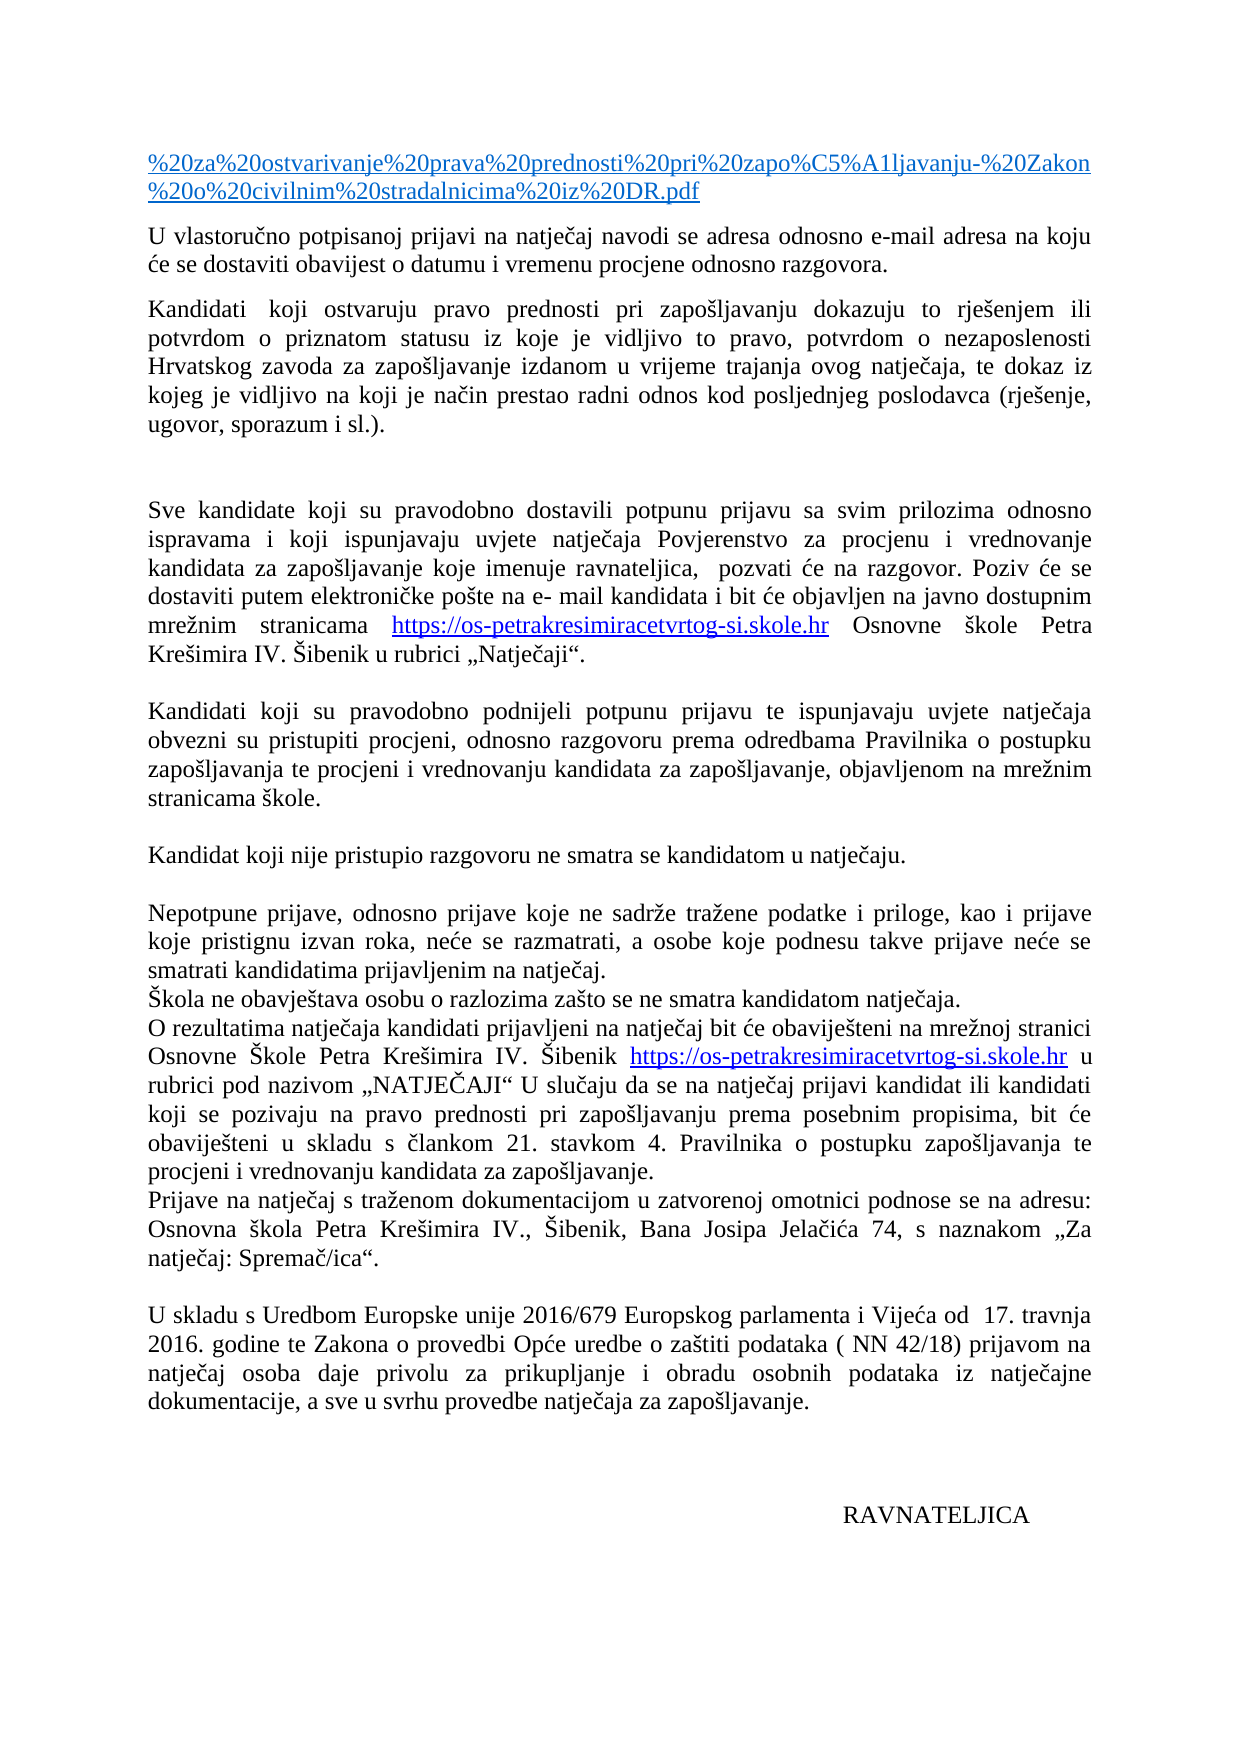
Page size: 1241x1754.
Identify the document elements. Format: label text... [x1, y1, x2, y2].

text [148, 148, 1093, 205]
text O rezultatima natječaja kandidati prijavljeni na natječaj bit će obaviješteni na mrežnoj stranici Osnovne Škole Petra Krešimira IV. Šibenik https://os-petrakresimiracetvrtog-si.skole.hr u rubrici pod nazivom „NATJEČAJI“ U slučaju da se na natječaj prijavi kandidat ili kandidati koji se pozivaju na pravo prednosti pri zapošljavanju prema posebnim propisima, bit će obaviješteni u skladu s člankom 21. stavkom 4. Pravilnika o postupku zapošljavanja te procjeni i vrednovanju kandidata za zapošljavanje. [148, 1013, 1093, 1185]
text RAVNATELJICA [738, 1501, 1093, 1529]
text Kandidat koji nije pristupio razgovoru ne smatra se kandidatom u natječaju. [148, 840, 1093, 869]
text U skladu s Uredbom Europske unije 2016/679 Europskog parlamenta i Vijeća od 17. travnja 2016. godine te Zakona o provedbi Opće uredbe o zaštiti podataka ( NN 42/18) prijavom na natječaj osoba daje privolu za prikupljanje i obradu osobnih podataka iz natječajne dokumentacije, a sve u svrhu provedbe natječaja za zapošljavanje. [148, 1300, 1093, 1415]
text U vlastoručno potpisanoj prijavi na natječaj navodi se adresa odnosno e-mail adresa na koju će se dostaviti obavijest o datumu i vremenu procjene odnosno razgovora. [148, 221, 1093, 278]
text Nepotpune prijave, odnosno prijave koje ne sadrže tražene podatke i priloge, kao i prijave koje pristignu izvan roka, neće se razmatrati, a osobe koje podnesu takve prijave neće se smatrati kandidatima prijavljenim na natječaj. [148, 898, 1093, 984]
text Kandidati koji ostvaruju pravo prednosti pri zapošljavanju dokazuju to rješenjem ili potvrdom o priznatom statusu iz koje je vidljivo to pravo, potvrdom o nezaposlenosti Hrvatskog zavoda za zapošljavanje izdanom u vrijeme trajanja ovog natječaja, te dokaz iz kojeg je vidljivo na koji je način prestao radni odnos kod posljednjeg poslodavca (rješenje, ugovor, sporazum i sl.). [148, 294, 1093, 438]
text Sve kandidate koji su pravodobno dostavili potpunu prijavu sa svim prilozima odnosno ispravama i koji ispunjavaju uvjete natječaja Povjerenstvo za procjenu i vrednovanje kandidata za zapošljavanje koje imenuje ravnateljica, pozvati će na razgovor. Poziv će se dostaviti putem elektroničke pošte na e- mail kandidata i bit će objavljen na javno dostupnim mrežnim stranicama https://os-petrakresimiracetvrtog-si.skole.hr Osnovne škole Petra Krešimira IV. Šibenik u rubrici „Natječaji“. [148, 495, 1093, 668]
text Škola ne obavještava osobu o razlozima zašto se ne smatra kandidatom natječaja. [148, 984, 1093, 1013]
text Prijave na natječaj s traženom dokumentacijom u zatvorenoj omotnici podnose se na adresu: Osnovna škola Petra Krešimira IV., Šibenik, Bana Josipa Jelačića 74, s naznakom „Za natječaj: Spremač/ica“. [148, 1185, 1093, 1271]
text Kandidati koji su pravodobno podnijeli potpunu prijavu te ispunjavaju uvjete natječaja obvezni su pristupiti procjeni, odnosno razgovoru prema odredbama Pravilnika o postupku zapošljavanja te procjeni i vrednovanju kandidata za zapošljavanje, objavljenom na mrežnim stranicama škole. [148, 696, 1093, 811]
